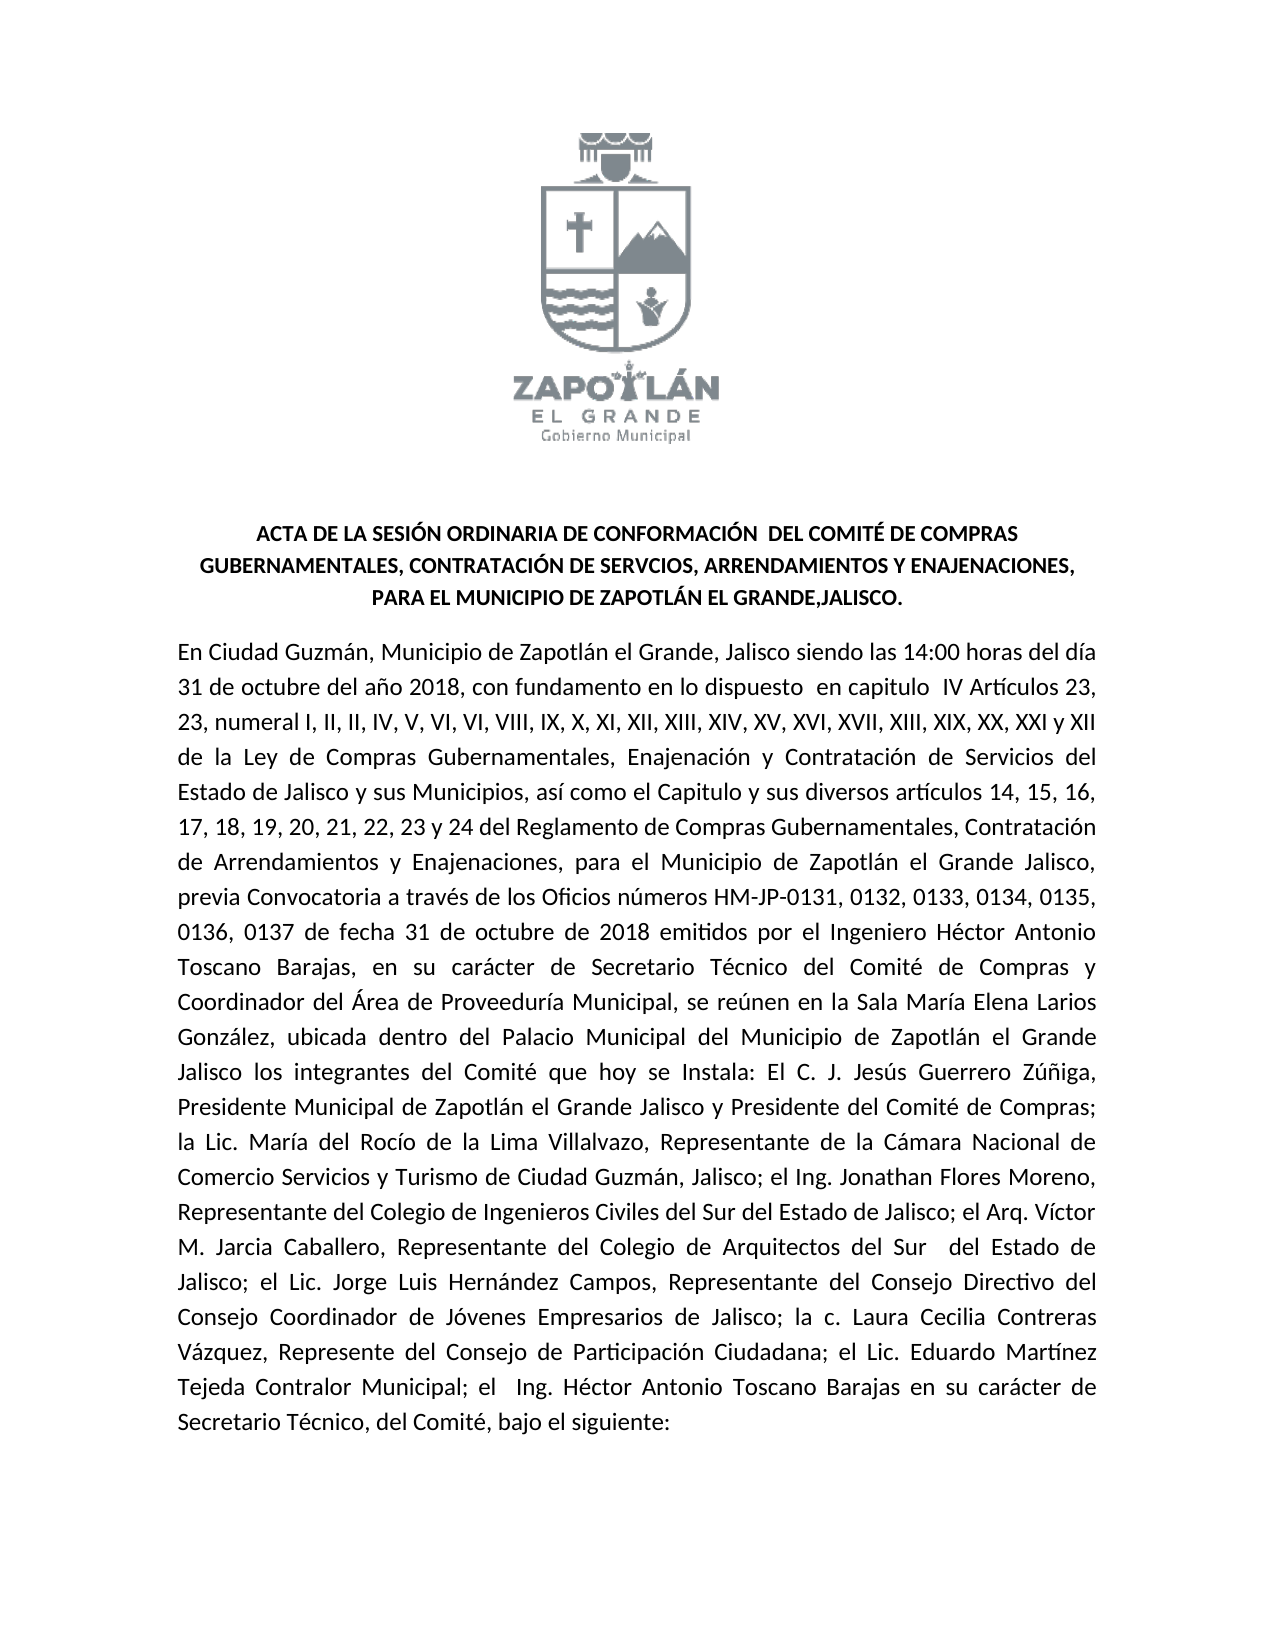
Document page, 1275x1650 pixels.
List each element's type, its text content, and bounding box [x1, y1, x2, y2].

picture [513, 133, 740, 444]
text ACTA DE LA SESIÓN ORDINARIA DE CONFORMACIÓN DEL COMITÉ DE COMPRAS GUBERNAMENTALES, CONTRATACIÓN DE SERVCIOS, ARRENDAMIENTOS Y ENAJENACIONES, PARA EL MUNICIPIO DE ZAPOTLÁN EL GRANDE,JALISCO. [177, 519, 1098, 611]
text En Ciudad Guzmán, Municipio de Zapotlán el Grande, Jalisco siendo las 14:00 horas del día 31 de octubre del año 2018, con fundamento en lo dispuesto en capitulo IV Artículos 23, 23, numeral I, II, II, IV, V, VI, VI, VIII, IX, X, XI, XII, XIII, XIV, XV, XVI, XVII, XIII, XIX, XX, XXI y XII de la Ley de Compras Gubernamentales, Enajenación y Contratación de Servicios del Estado de Jalisco y sus Municipios, así como el Capitulo y sus diversos artículos 14, 15, 16, 17, 18, 19, 20, 21, 22, 23 y 24 del Reglamento de Compras Gubernamentales, Contratación de Arrendamientos y Enajenaciones, para el Municipio de Zapotlán el Grande Jalisco, previa Convocatoria a través de los Oficios números HM-JP-0131, 0132, 0133, 0134, 0135, 0136, 0137 de fecha 31 de octubre de 2018 emitidos por el Ingeniero Héctor Antonio Toscano Barajas, en su carácter de Secretario Técnico del Comité de Compras y Coordinador del Área de Proveeduría Municipal, se reúnen en la Sala María Elena Larios González, ubicada dentro del Palacio Municipal del Municipio de Zapotlán el Grande Jalisco los integrantes del Comité que hoy se Instala: El C. J. Jesús Guerrero Zúñiga, Presidente Municipal de Zapotlán el Grande Jalisco y Presidente del Comité de Compras; la Lic. María del Rocío de la Lima Villalvazo, Representante de la Cámara Nacional de Comercio Servicios y Turismo de Ciudad Guzmán, Jalisco; el Ing. Jonathan Flores Moreno, Representante del Colegio de Ingenieros Civiles del Sur del Estado de Jalisco; el Arq. Víctor M. Jarcia Caballero, Representante del Colegio de Arquitectos del Sur del Estado de Jalisco; el Lic. Jorge Luis Hernández Campos, Representante del Consejo Directivo del Consejo Coordinador de Jóvenes Empresarios de Jalisco; la c. Laura Cecilia Contreras Vázquez, Represente del Consejo de Participación Ciudadana; el Lic. Eduardo Martínez Tejeda Contralor Municipal; el Ing. Héctor Antonio Toscano Barajas en su carácter de Secretario Técnico, del Comité, bajo el siguiente: [177, 636, 1098, 1437]
